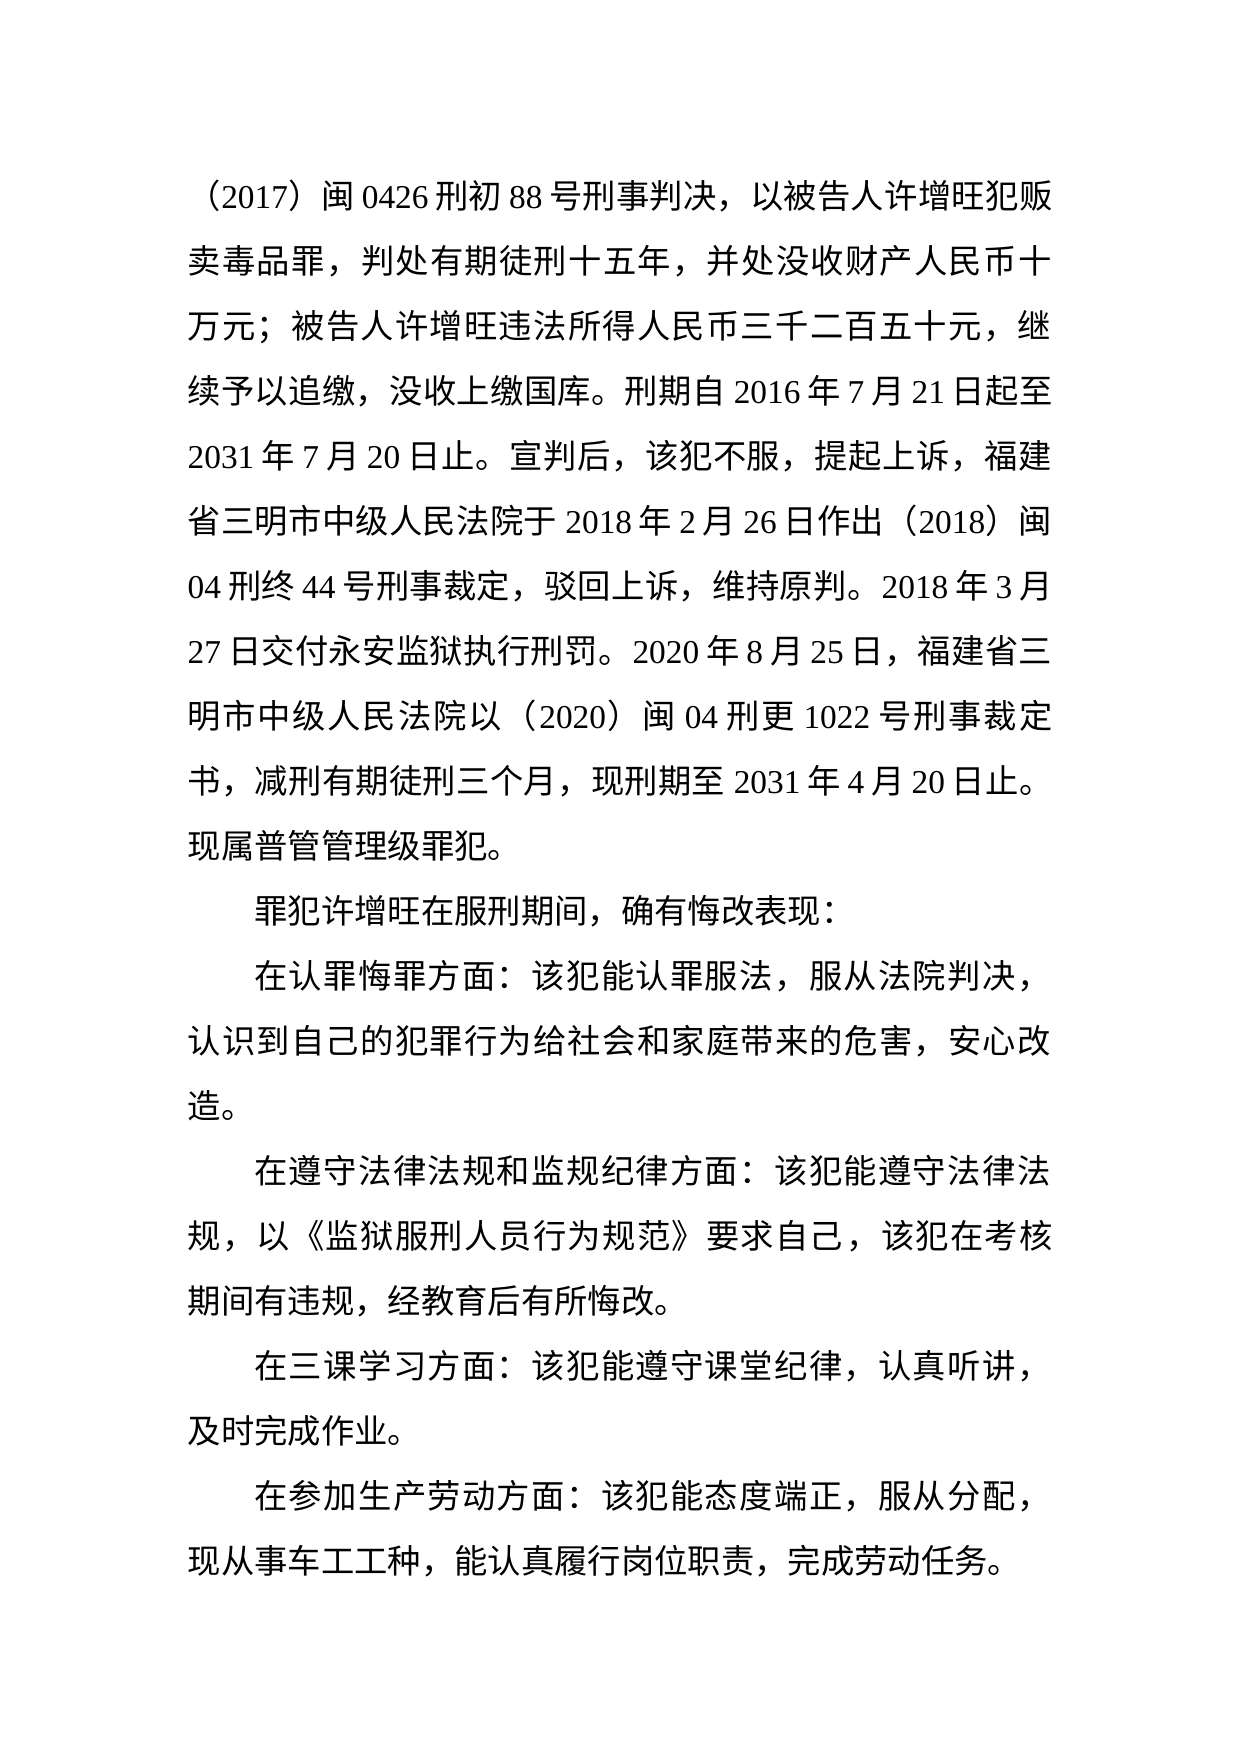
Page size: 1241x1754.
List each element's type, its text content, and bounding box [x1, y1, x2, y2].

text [187, 162, 1053, 877]
text 罪犯许增旺在服刑期间，确有悔改表现： [187, 877, 1053, 942]
text 在参加生产劳动方面：该犯能态度端正，服从分配，现从事车工工种，能认真履行岗位职责，完成劳动任务。 [187, 1462, 1053, 1592]
text 在认罪悔罪方面：该犯能认罪服法，服从法院判决，认识到自己的犯罪行为给社会和家庭带来的危害，安心改造。 [187, 942, 1053, 1137]
text 在遵守法律法规和监规纪律方面：该犯能遵守法律法规，以《监狱服刑人员行为规范》要求自己，该犯在考核期间有违规，经教育后有所悔改。 [187, 1137, 1053, 1332]
text 在三课学习方面：该犯能遵守课堂纪律，认真听讲，及时完成作业。 [187, 1332, 1053, 1462]
